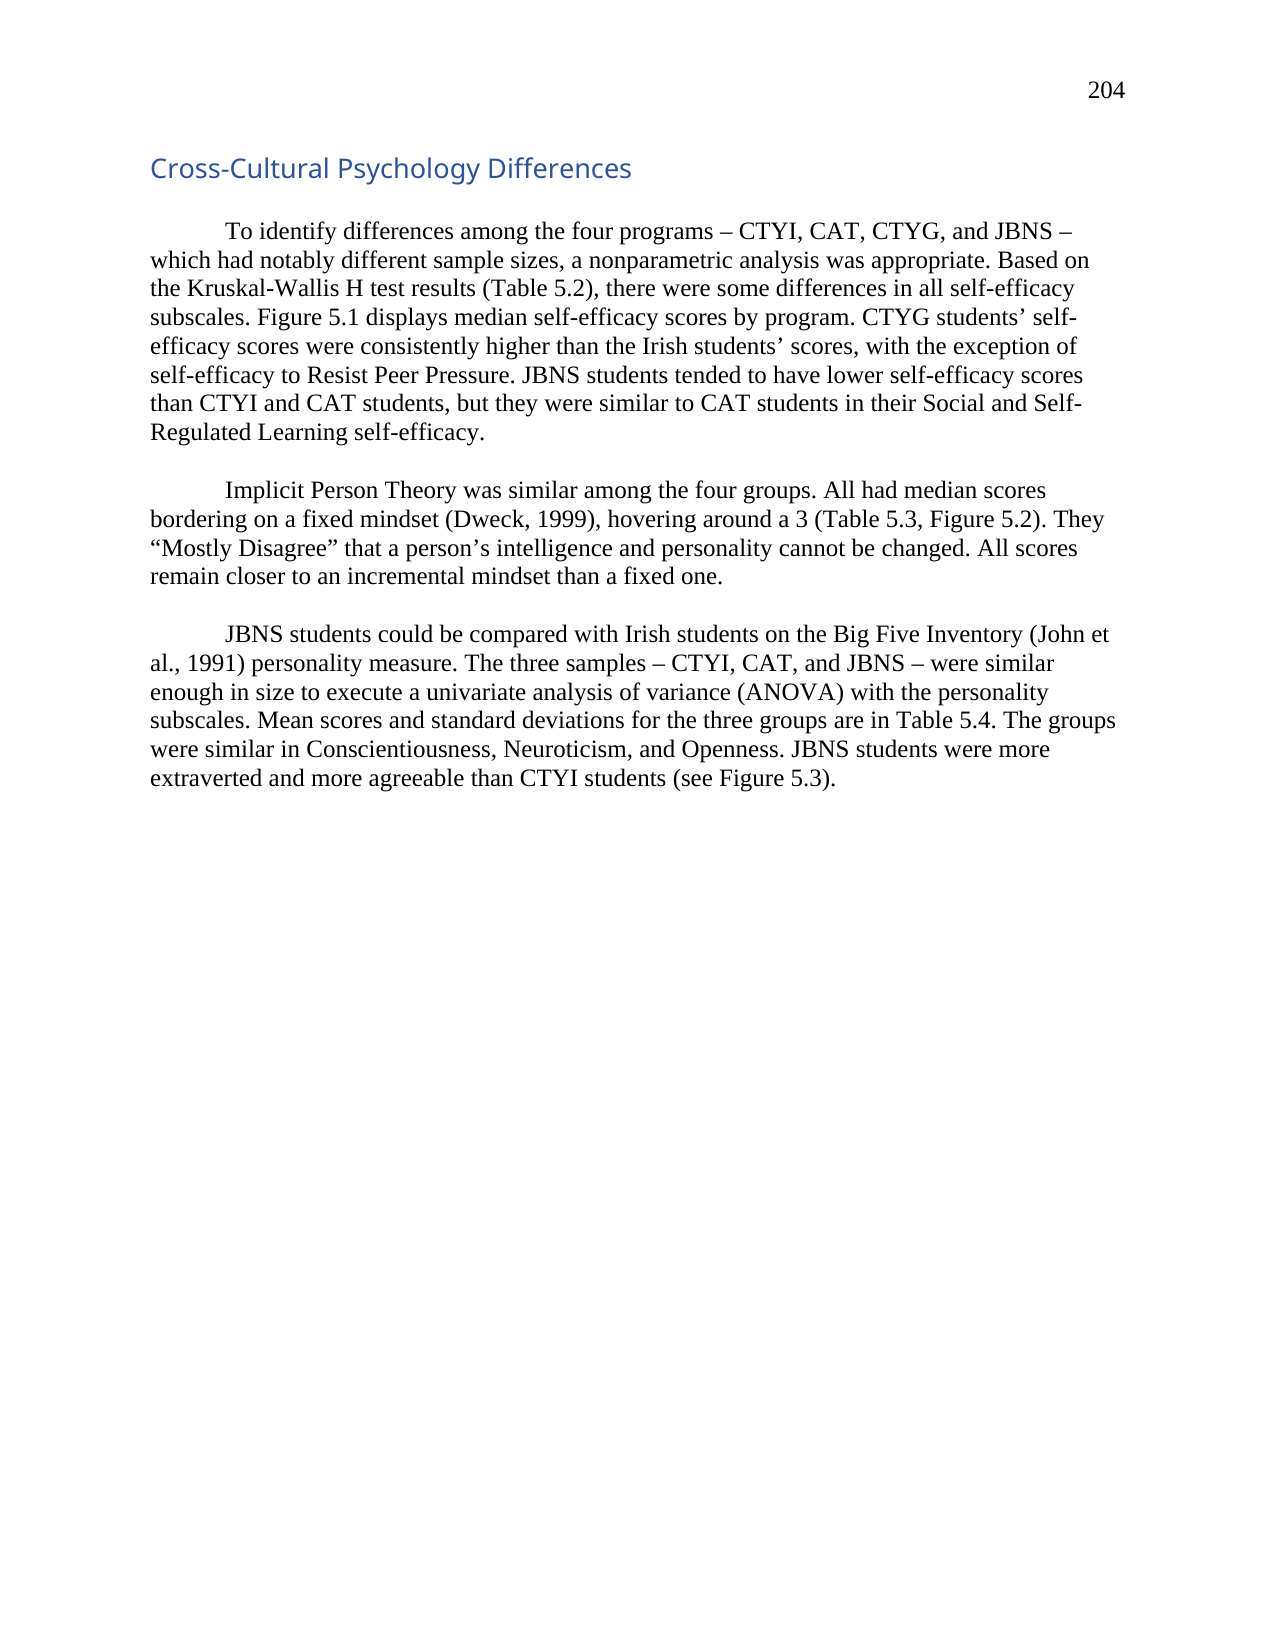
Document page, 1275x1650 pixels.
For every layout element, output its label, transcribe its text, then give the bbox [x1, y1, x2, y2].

text Implicit Person Theory was similar among the four groups. All had median scores bordering on a fixed mindset (Dweck, 1999), hovering around a 3 (Table 5.3, Figure 5.2). They “Mostly Disagree” that a person’s intelligence and personality cannot be changed. All scores remain closer to an incremental mindset than a fixed one. [150, 475, 1125, 590]
subtitle Cross-Cultural Psychology Differences [150, 150, 1125, 187]
text JBNS students could be compared with Irish students on the Big Five Inventory (John et al., 1991) personality measure. The three samples – CTYI, CAT, and JBNS – were similar enough in size to execute a univariate analysis of variance (ANOVA) with the personality subscales. Mean scores and standard deviations for the three groups are in Table 5.4. The groups were similar in Conscientiousness, Neuroticism, and Openness. JBNS students were more extraverted and more agreeable than CTYI students (see Figure 5.3). [150, 619, 1125, 792]
text To identify differences among the four programs – CTYI, CAT, CTYG, and JBNS – which had notably different sample sizes, a nonparametric analysis was appropriate. Based on the Kruskal-Wallis H test results (Table 5.2), there were some differences in all self-efficacy subscales. Figure 5.1 displays median self-efficacy scores by program. CTYG students’ self-efficacy scores were consistently higher than the Irish students’ scores, with the exception of self-efficacy to Resist Peer Pressure. JBNS students tended to have lower self-efficacy scores than CTYI and CAT students, but they were similar to CAT students in their Social and Self-Regulated Learning self-efficacy. [150, 216, 1125, 446]
